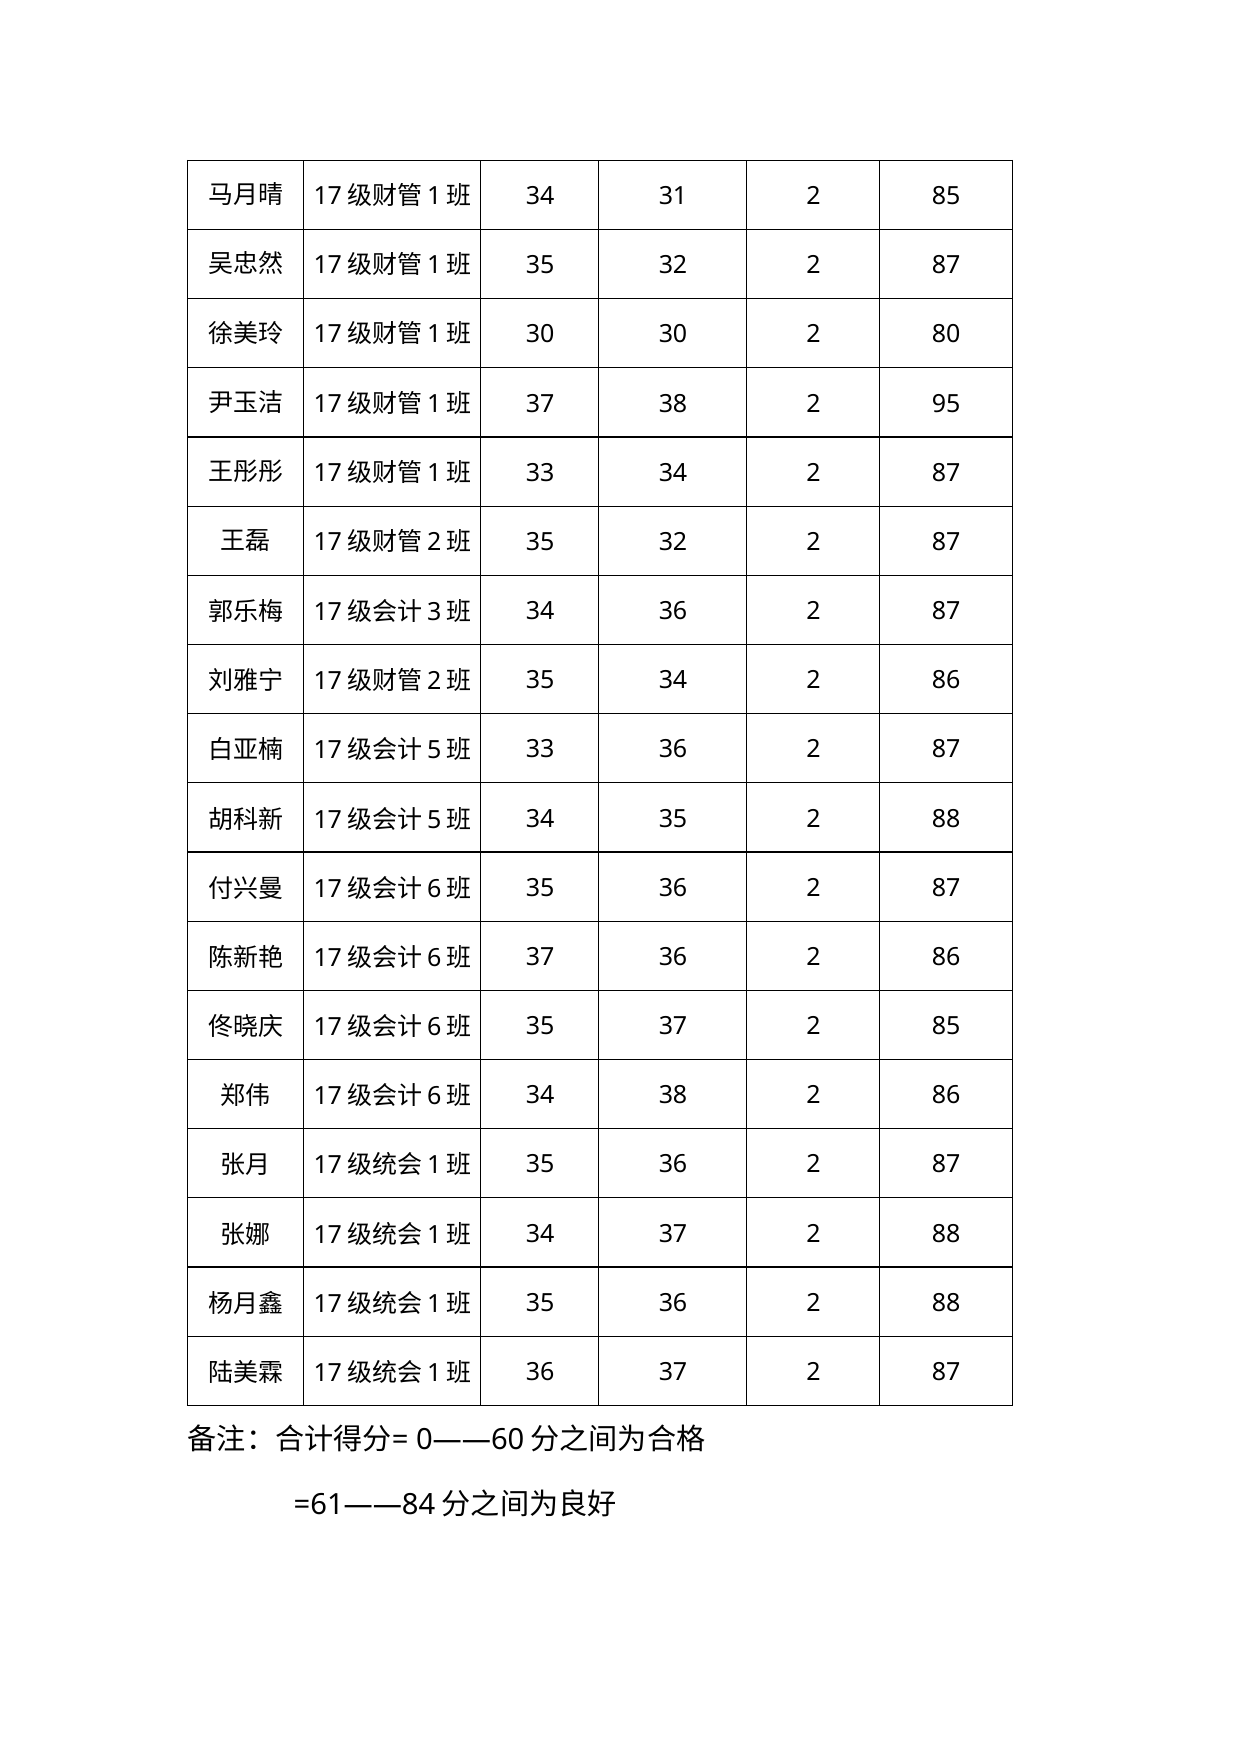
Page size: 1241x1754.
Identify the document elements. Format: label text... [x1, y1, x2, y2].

table_cell 36 [599, 853, 746, 921]
table_cell 付兴曼 [188, 853, 303, 921]
table_cell 17级会计6班 [304, 991, 480, 1059]
table_cell 87 [880, 576, 1012, 644]
table_cell 35 [481, 645, 598, 713]
table_cell 2 [747, 438, 879, 506]
table_cell 陈新艳 [188, 922, 303, 990]
table_cell 17级财管1班 [304, 368, 480, 436]
table_cell 杨月鑫 [188, 1268, 303, 1336]
table_cell 34 [481, 576, 598, 644]
table_cell 17级财管1班 [304, 230, 480, 298]
table_cell 徐美玲 [188, 299, 303, 367]
table_cell 36 [599, 922, 746, 990]
table_cell 17级会计6班 [304, 853, 480, 921]
table_cell 2 [747, 299, 879, 367]
table_cell 17级财管2班 [304, 645, 480, 713]
table_cell 35 [481, 1268, 598, 1336]
table_cell 王彤彤 [188, 438, 303, 506]
table_cell 17级会计6班 [304, 922, 480, 990]
table_cell 17级会计6班 [304, 1060, 480, 1128]
table_cell 34 [481, 783, 598, 851]
table_cell 郭乐梅 [188, 576, 303, 644]
table_cell 33 [481, 438, 598, 506]
table_cell 2 [747, 368, 879, 436]
table_cell 37 [599, 1198, 746, 1266]
table_cell 2 [747, 922, 879, 990]
table_cell 17级统会1班 [304, 1337, 480, 1405]
table_cell 吴忠然 [188, 230, 303, 298]
list 备注：合计得分= 0——60分之间为合格 [187, 1406, 1053, 1471]
table_cell 87 [880, 714, 1012, 782]
table_cell 36 [599, 1268, 746, 1336]
table_cell 2 [747, 161, 879, 229]
table_cell 32 [599, 507, 746, 575]
table_cell 38 [599, 368, 746, 436]
table_cell 马月晴 [188, 161, 303, 229]
table_cell 17级会计3班 [304, 576, 480, 644]
table_cell 郑伟 [188, 1060, 303, 1128]
table_cell 2 [747, 714, 879, 782]
table_cell 17级会计5班 [304, 714, 480, 782]
table_cell 35 [599, 783, 746, 851]
table_cell 85 [880, 161, 1012, 229]
table_cell 30 [599, 299, 746, 367]
table_cell 33 [481, 714, 598, 782]
table_cell 36 [481, 1337, 598, 1405]
table_cell 35 [481, 991, 598, 1059]
table_cell 34 [481, 1198, 598, 1266]
table_cell 38 [599, 1060, 746, 1128]
table_cell 17级统会1班 [304, 1268, 480, 1336]
table_cell 30 [481, 299, 598, 367]
table_cell 88 [880, 1198, 1012, 1266]
table_cell 88 [880, 1268, 1012, 1336]
table_cell 37 [599, 991, 746, 1059]
table_cell 2 [747, 1129, 879, 1197]
table_cell 37 [599, 1337, 746, 1405]
table_cell 36 [599, 576, 746, 644]
table_cell 张月 [188, 1129, 303, 1197]
table_cell 2 [747, 1268, 879, 1336]
table_cell 36 [599, 714, 746, 782]
table_cell 2 [747, 1198, 879, 1266]
table_cell 王磊 [188, 507, 303, 575]
table_cell 87 [880, 853, 1012, 921]
table_cell 17级会计5班 [304, 783, 480, 851]
table_cell 86 [880, 922, 1012, 990]
table_cell 87 [880, 438, 1012, 506]
table_cell 87 [880, 1337, 1012, 1405]
table_cell 87 [880, 1129, 1012, 1197]
table_cell 34 [481, 1060, 598, 1128]
table_cell 陆美霖 [188, 1337, 303, 1405]
table_cell 佟晓庆 [188, 991, 303, 1059]
table_cell 37 [481, 368, 598, 436]
table_cell 2 [747, 645, 879, 713]
table_cell 2 [747, 230, 879, 298]
table_cell 张娜 [188, 1198, 303, 1266]
table_cell 刘雅宁 [188, 645, 303, 713]
table_cell 34 [599, 645, 746, 713]
table_cell 2 [747, 1060, 879, 1128]
table_cell 17级财管1班 [304, 161, 480, 229]
table_cell 17级财管1班 [304, 299, 480, 367]
table_cell 17级财管1班 [304, 438, 480, 506]
table_cell 2 [747, 507, 879, 575]
table_cell 2 [747, 576, 879, 644]
table_cell 36 [599, 1129, 746, 1197]
table_cell 白亚楠 [188, 714, 303, 782]
table_cell 2 [747, 1337, 879, 1405]
table_cell 35 [481, 853, 598, 921]
table_cell 35 [481, 1129, 598, 1197]
table_cell 86 [880, 1060, 1012, 1128]
table_cell 2 [747, 991, 879, 1059]
table_cell 95 [880, 368, 1012, 436]
table_cell 35 [481, 507, 598, 575]
table_cell 尹玉洁 [188, 368, 303, 436]
table_cell 85 [880, 991, 1012, 1059]
table_cell 2 [747, 783, 879, 851]
table_cell 31 [599, 161, 746, 229]
table_cell 34 [599, 438, 746, 506]
table_cell 87 [880, 507, 1012, 575]
table_cell 80 [880, 299, 1012, 367]
table_cell 32 [599, 230, 746, 298]
table_cell 17级统会1班 [304, 1198, 480, 1266]
table_cell 34 [481, 161, 598, 229]
table_cell 88 [880, 783, 1012, 851]
table_cell 87 [880, 230, 1012, 298]
table_cell 35 [481, 230, 598, 298]
table_cell 17级统会1班 [304, 1129, 480, 1197]
table_cell 2 [747, 853, 879, 921]
table_cell 17级财管2班 [304, 507, 480, 575]
table_cell 胡科新 [188, 783, 303, 851]
table_cell 37 [481, 922, 598, 990]
table_cell 86 [880, 645, 1012, 713]
list =61——84分之间为良好 [187, 1471, 1053, 1536]
